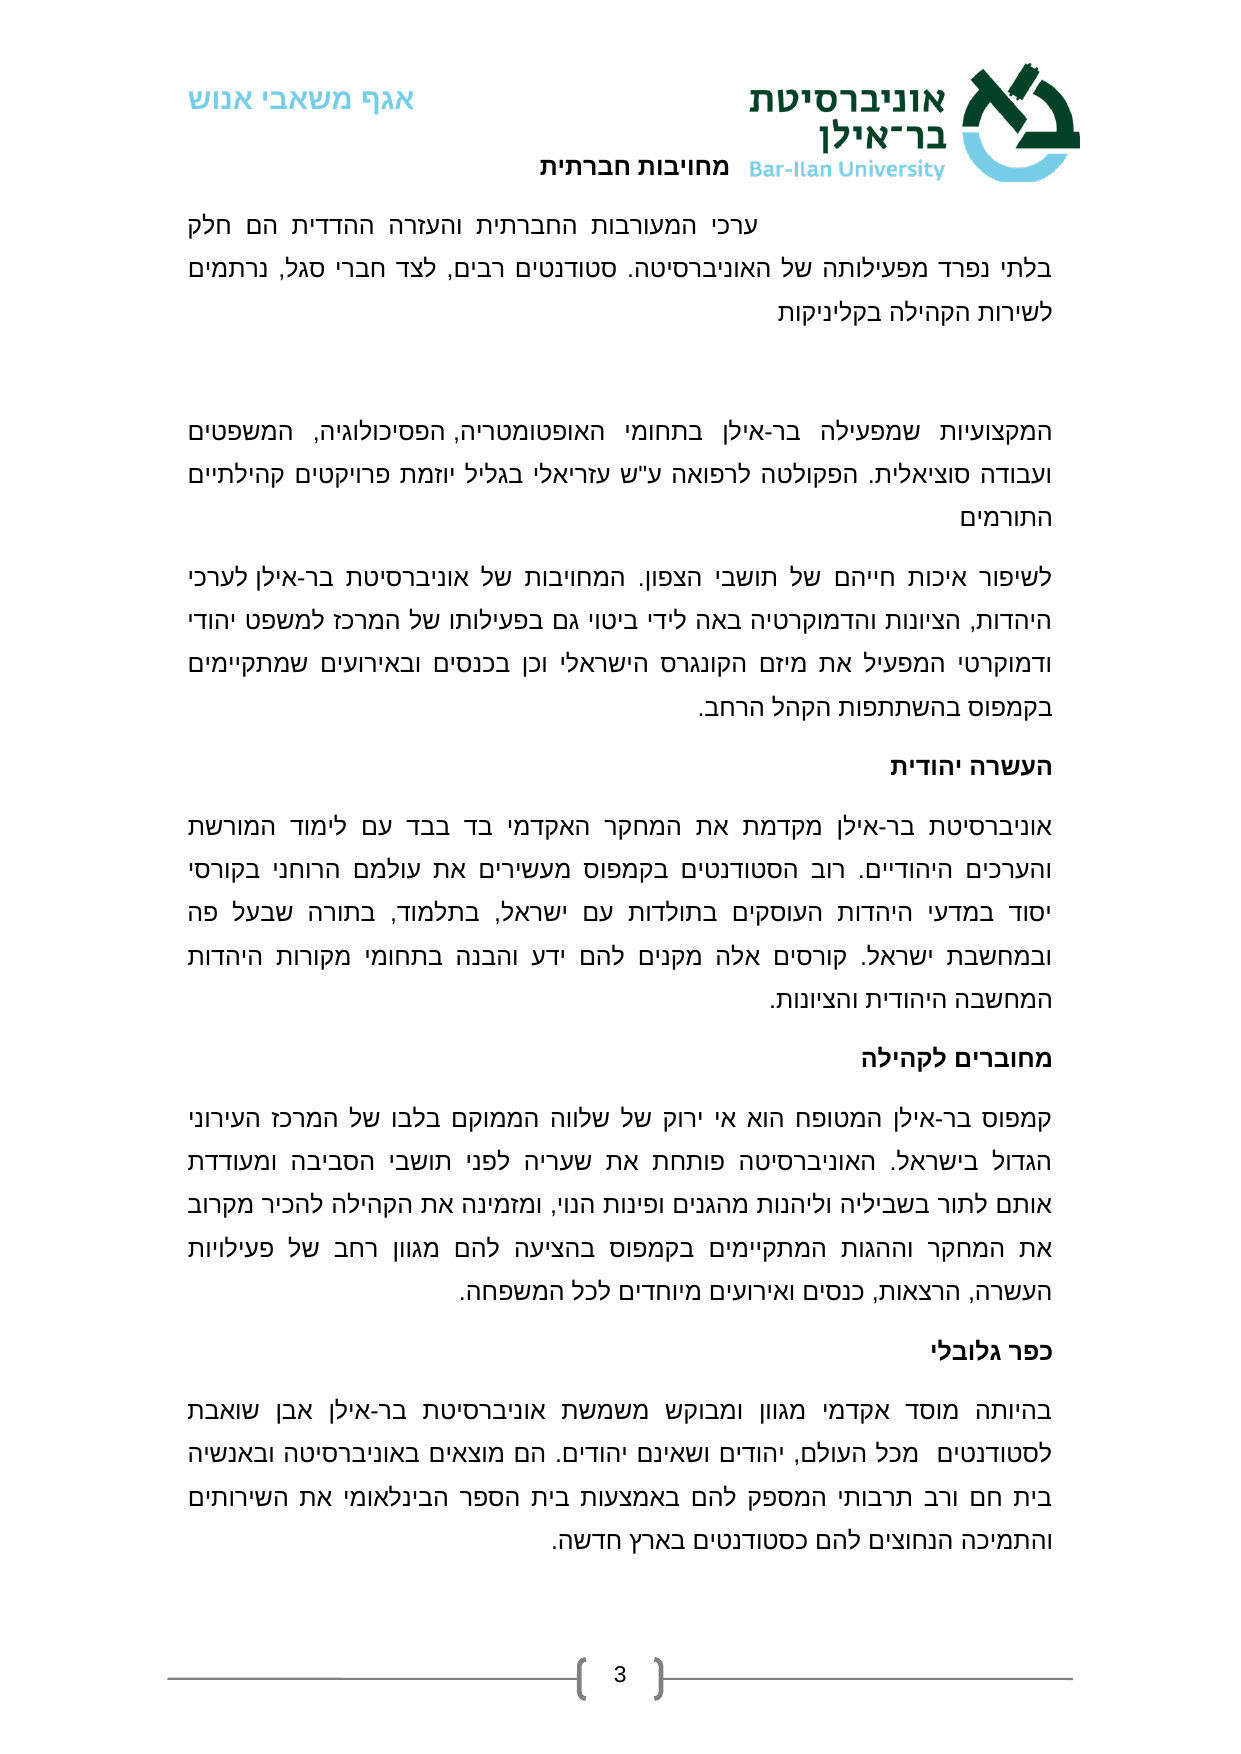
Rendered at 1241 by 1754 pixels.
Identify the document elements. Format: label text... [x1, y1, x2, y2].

text העשרה יהודית [187, 752, 1053, 781]
text אוניברסיטת בר-אילן מקדמת את המחקר האקדמי בד בבד עם לימוד המורשת והערכים היהודיים. רוב הסטודנטים בקמפוס מעשירים את עולמם הרוחני בקורסי יסוד במדעי היהדות העוסקים בתולדות עם ישראל, בתלמוד, בתורה שבעל פה ובמחשבת ישראל. קורסים אלה מקנים להם ידע והבנה בתחומי מקורות היהדות המחשבה היהודית והציונות. [187, 812, 1053, 1013]
text ערכי המעורבות החברתית והעזרה ההדדית הם חלק בלתי נפרד מפעילותה של האוניברסיטה. סטודנטים רבים, לצד חברי סגל, נרתמים לשירות הקהילה בקליניקות [187, 211, 1053, 326]
picture [748, 62, 1080, 182]
text כפר גלובלי [187, 1336, 1053, 1365]
text קמפוס בר-אילן המטופח הוא אי ירוק של שלווה הממוקם בלבו של המרכז העירוני הגדול בישראל. האוניברסיטה פותחת את שעריה לפני תושבי הסביבה ומעודדת אותם לתור בשביליה וליהנות מהגנים ופינות הנוי, ומזמינה את הקהילה להכיר מקרוב את המחקר וההגות המתקיימים בקמפוס בהציעה להם מגוון רחב של פעילויות העשרה, הרצאות, כנסים ואירועים מיוחדים לכל המשפחה. [187, 1104, 1053, 1305]
text מחויבות חברתית [187, 151, 770, 180]
text בהיותה מוסד אקדמי מגוון ומבוקש משמשת אוניברסיטת בר-אילן אבן שואבת לסטודנטים מכל העולם, יהודים ושאינם יהודים. הם מוצאים באוניברסיטה ובאנשיה בית חם ורב תרבותי המספק להם באמצעות בית הספר הבינלאומי את השירותים והתמיכה הנחוצים להם כסטודנטים בארץ חדשה. [187, 1396, 1053, 1554]
text לשיפור איכות חייהם של תושבי הצפון. המחויבות של אוניברסיטת בר-אילן לערכי היהדות, הציונות והדמוקרטיה באה לידי ביטוי גם בפעילותו של המרכז למשפט יהודי ודמוקרטי המפעיל את מיזם הקונגרס הישראלי וכן בכנסים ובאירועים שמתקיימים בקמפוס בהשתתפות הקהל הרחב. [187, 563, 1053, 721]
text מחוברים לקהילה [187, 1044, 1053, 1073]
text המקצועיות שמפעילה בר-אילן בתחומי האופטומטריה, הפסיכולוגיה, המשפטים ועבודה סוציאלית. הפקולטה לרפואה ע"ש עזריאלי בגליל יוזמת פרויקטים קהילתיים התורמים [187, 417, 1053, 532]
